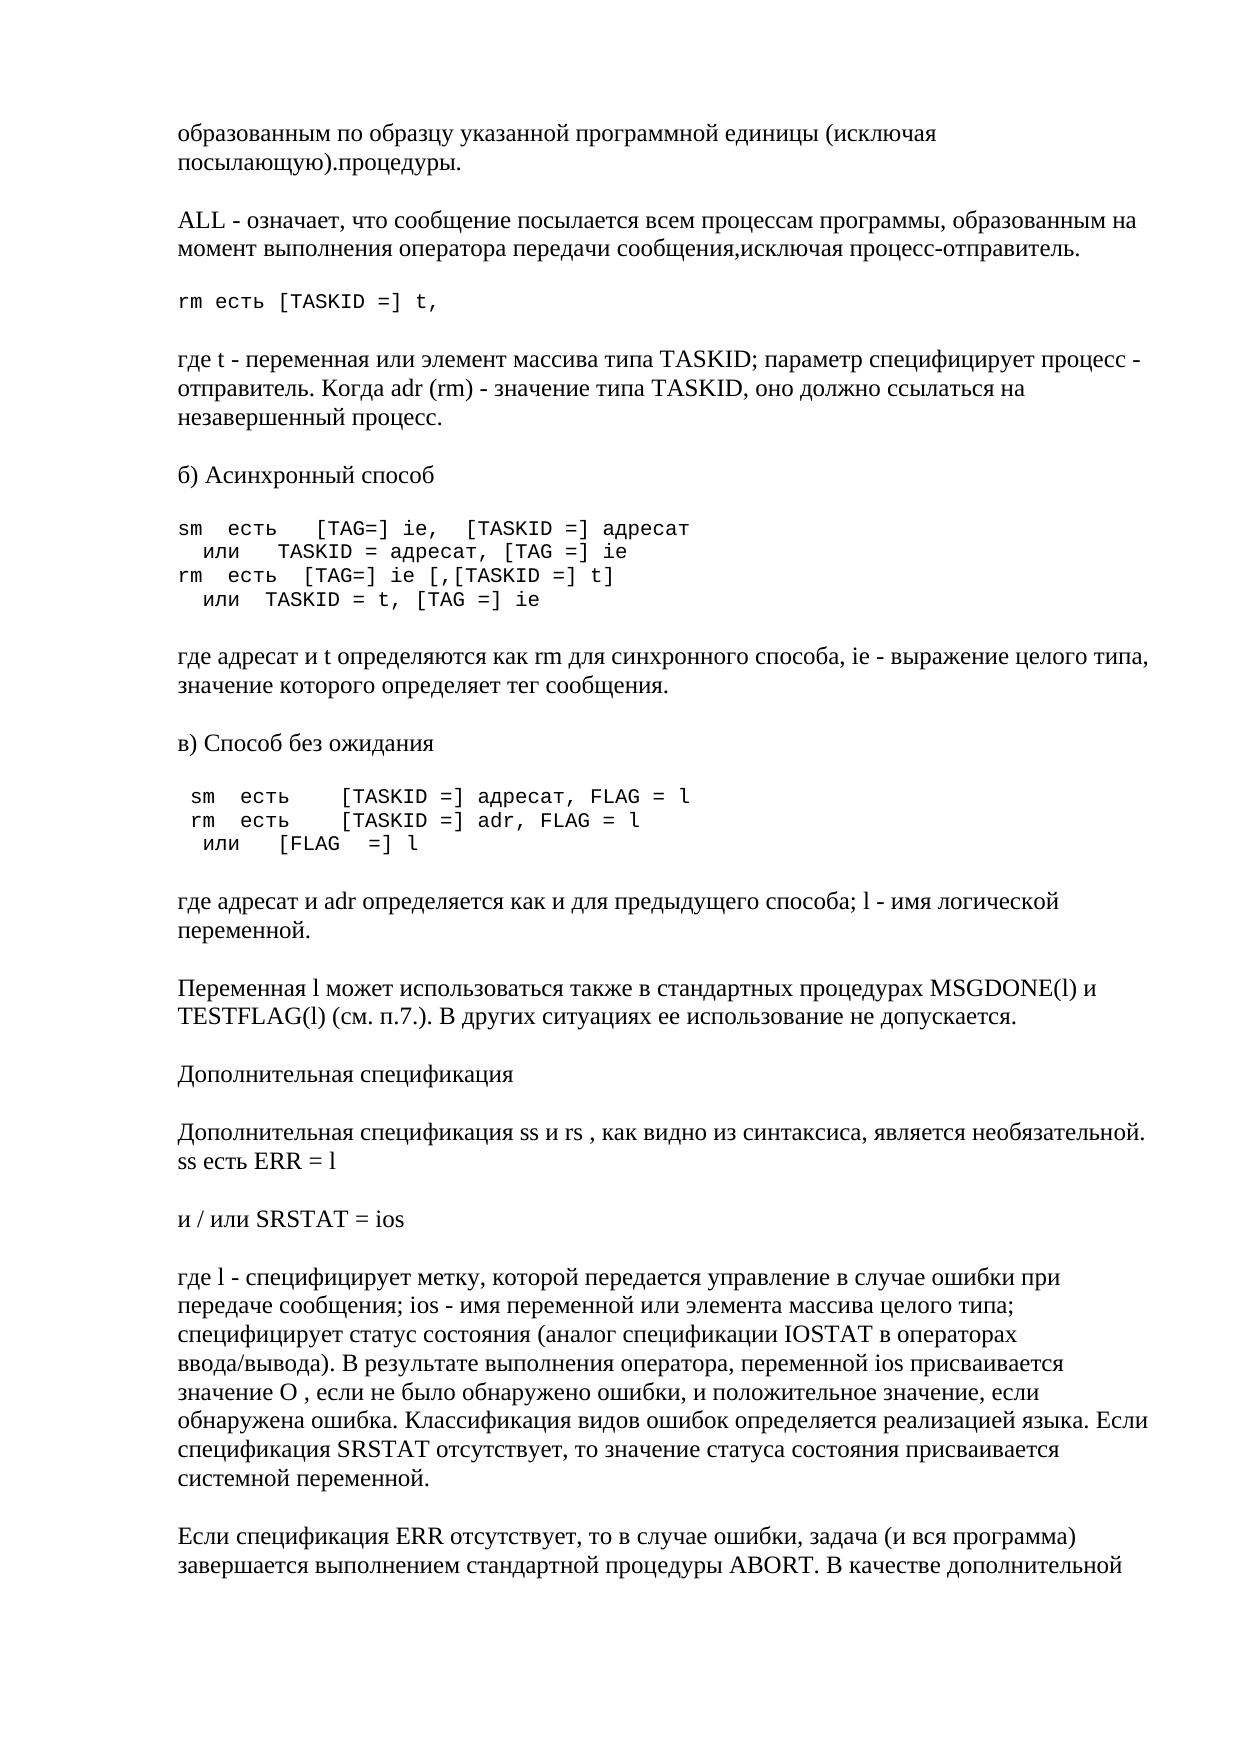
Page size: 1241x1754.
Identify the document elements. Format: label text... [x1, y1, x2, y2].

text и / или SRSTAT = ios [177, 1204, 1152, 1233]
text rm есть [TAG=] ie [,[TASKID =] t] [177, 565, 1152, 588]
text ALL - означает, что сообщение посылается всем процессам программы, образованным на момент выполнения оператора передачи сообщения,исключая процесс-отправитель. [177, 205, 1152, 262]
text Дополнительная спецификация [177, 1059, 1152, 1088]
text Дополнительная спецификация ss и rs , как видно из синтаксиса, является необязательной. ss есть ERR = l [177, 1117, 1152, 1175]
text или [FLAG =] l [177, 833, 1152, 857]
text или TASKID = t, [TAG =] ie [177, 588, 1152, 612]
text rm есть [TASKID =] adr, FLAG = l [177, 809, 1152, 833]
text в) Способ без ожидания [177, 728, 1152, 757]
text где t - переменная или элемент массива типа TASKID; параметр специфицирует процесс - отправитель. Когда adr (rm) - значение типа TASKID, оно должно ссылаться на незавершенный процесс. [177, 344, 1152, 431]
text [177, 1521, 1152, 1578]
text rm есть [TASKID =] t, [177, 291, 1152, 315]
text Переменная l может использоваться также в стандартных процедурах MSGDONE(l) и TESTFLAG(l) (см. п.7.). В других ситуациях ее использование не допускается. [177, 973, 1152, 1030]
text б) Асинхронный способ [177, 460, 1152, 488]
text sm есть [TASKID =] адресат, FLAG = l [177, 786, 1152, 809]
text где l - специфицирует метку, которой передается управление в случае ошибки при передаче сообщения; ios - имя переменной или элемента массива целого типа; специфицирует статус состояния (аналог спецификации IOSTAT в операторах ввода/вывода). В результате выполнения оператора, переменной ios присваивается значение O , если не было обнаружено ошибки, и положительное значение, если обнаружена ошибка. Классификация видов ошибок определяется реализацией языка. Если спецификация SRSTAT отсутствует, то значение статуса состояния присваивается системной переменной. [177, 1262, 1152, 1492]
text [177, 118, 1152, 176]
text где адресат и t определяются как rm для синхронного способа, ie - выражение целого типа, значение которого определяет тег сообщения. [177, 641, 1152, 699]
text или TASKID = адресат, [TAG =] ie [177, 541, 1152, 565]
text sm есть [TAG=] ie, [TASKID =] адресат [177, 518, 1152, 541]
text где адресат и adr определяется как и для предыдущего способа; l - имя логической переменной. [177, 886, 1152, 943]
